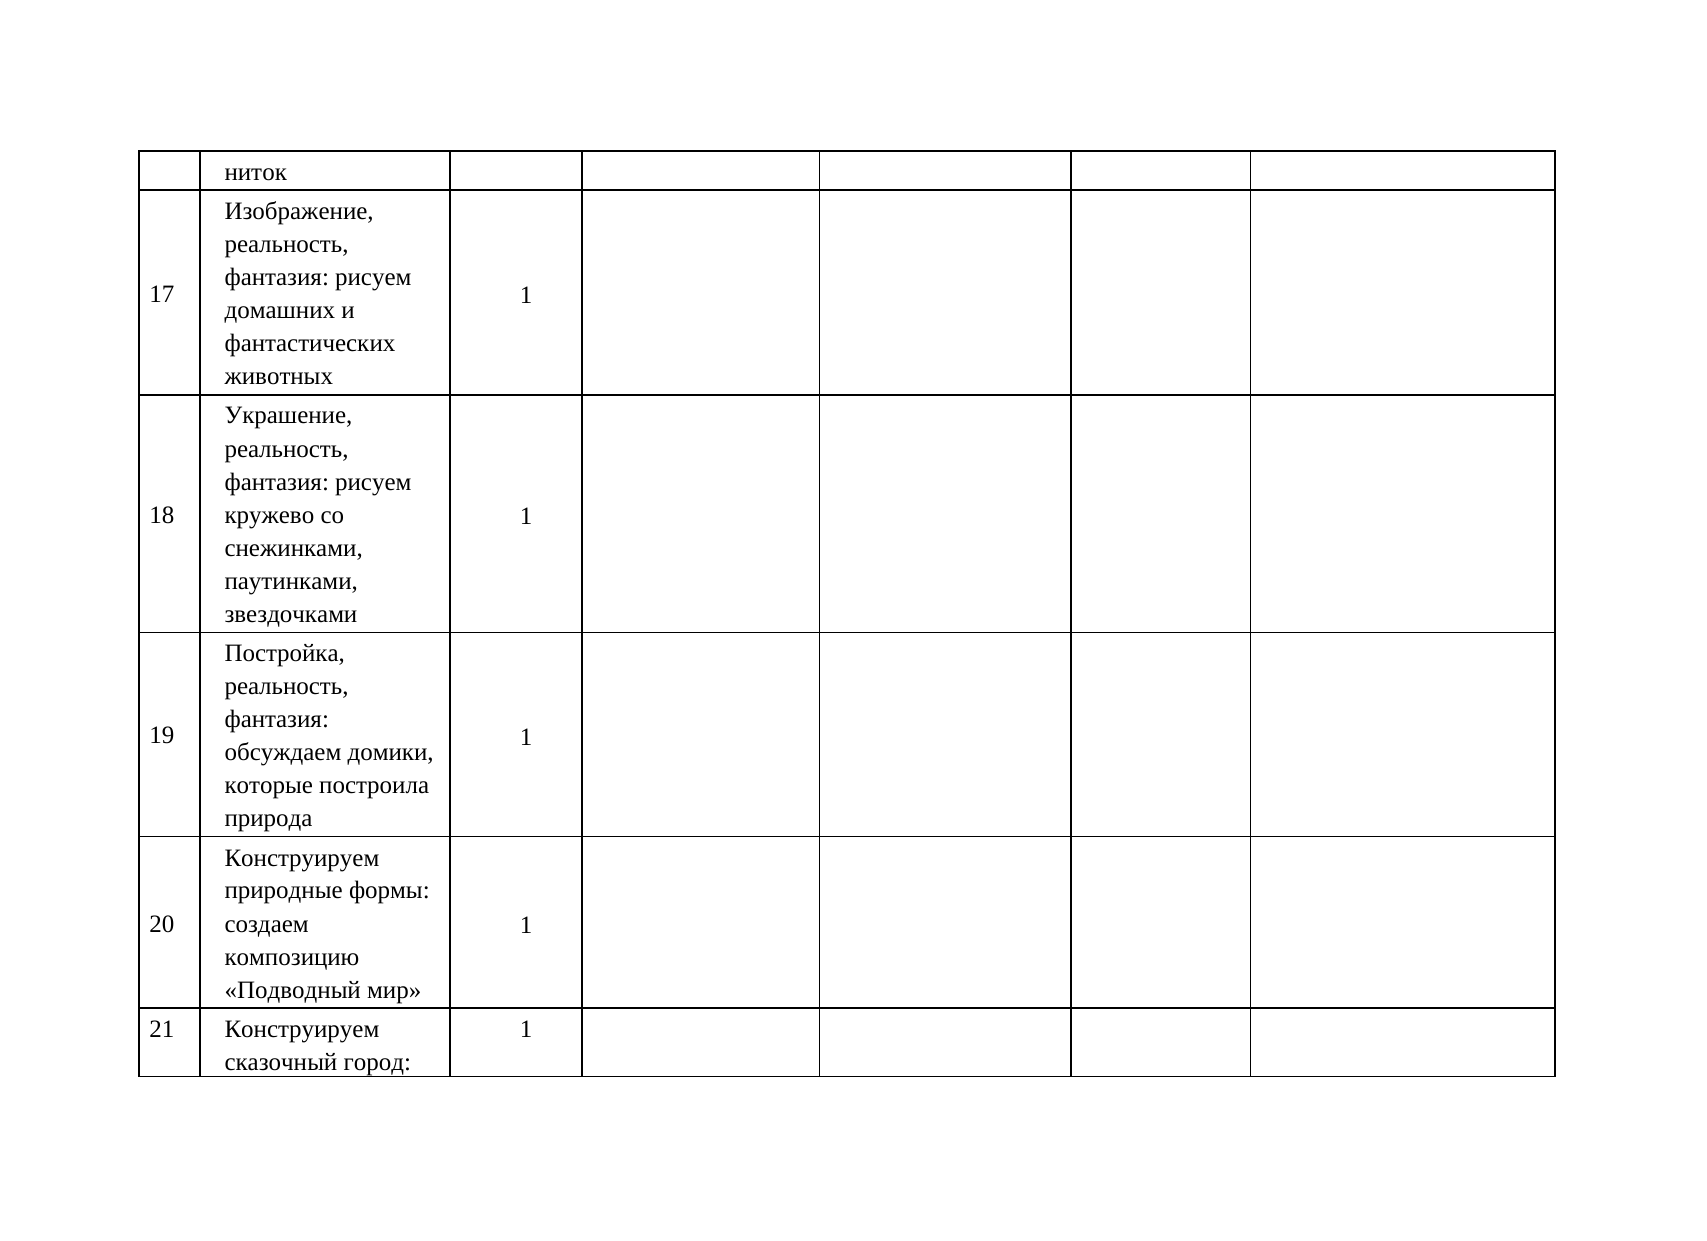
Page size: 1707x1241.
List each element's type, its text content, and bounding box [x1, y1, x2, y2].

table_cell 17 [140, 191, 199, 394]
table_cell 1 [451, 152, 581, 189]
table_cell [583, 152, 819, 189]
table_cell [820, 191, 1070, 394]
table_cell 20 [140, 837, 199, 1007]
table_cell [583, 1009, 819, 1076]
table_cell 1 [451, 1009, 581, 1076]
table_cell 1 [451, 633, 581, 836]
table_cell [820, 1009, 1070, 1076]
table_cell [820, 837, 1070, 1007]
table_cell [1251, 191, 1554, 394]
table_cell Конструируем природные формы: создаем композицию «Подводный мир» [201, 837, 449, 1007]
table_cell [1072, 633, 1250, 836]
table_cell 21 [140, 1009, 199, 1076]
table_cell Постройка, реальность, фантазия: обсуждаем домики, которые построила природа [201, 633, 449, 836]
table_cell [820, 152, 1070, 189]
table_cell 1 [451, 396, 581, 631]
table_cell [820, 633, 1070, 836]
table_cell [1072, 152, 1250, 189]
table_cell [1072, 1009, 1250, 1076]
table_cell [1251, 633, 1554, 836]
table_cell Украшение, реальность, фантазия: рисуем кружево со снежинками, паутинками, звездочками [201, 396, 449, 631]
table_cell 1 [451, 191, 581, 394]
table_cell [1251, 1009, 1554, 1076]
table_cell [1072, 837, 1250, 1007]
table_cell 16 [140, 152, 199, 189]
table_cell [1251, 837, 1554, 1007]
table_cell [201, 152, 449, 189]
table_cell [1072, 191, 1250, 394]
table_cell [201, 1009, 449, 1076]
table_cell [583, 396, 819, 631]
table_cell 18 [140, 396, 199, 631]
table_cell 1 [451, 837, 581, 1007]
table_cell [583, 633, 819, 836]
table_cell Изображение, реальность, фантазия: рисуем домашних и фантастических животных [201, 191, 449, 394]
table_cell [583, 837, 819, 1007]
table_cell [820, 396, 1070, 631]
table_cell [1251, 396, 1554, 631]
table_cell [1072, 396, 1250, 631]
table_cell [1251, 152, 1554, 189]
table_cell 19 [140, 633, 199, 836]
table_cell [583, 191, 819, 394]
